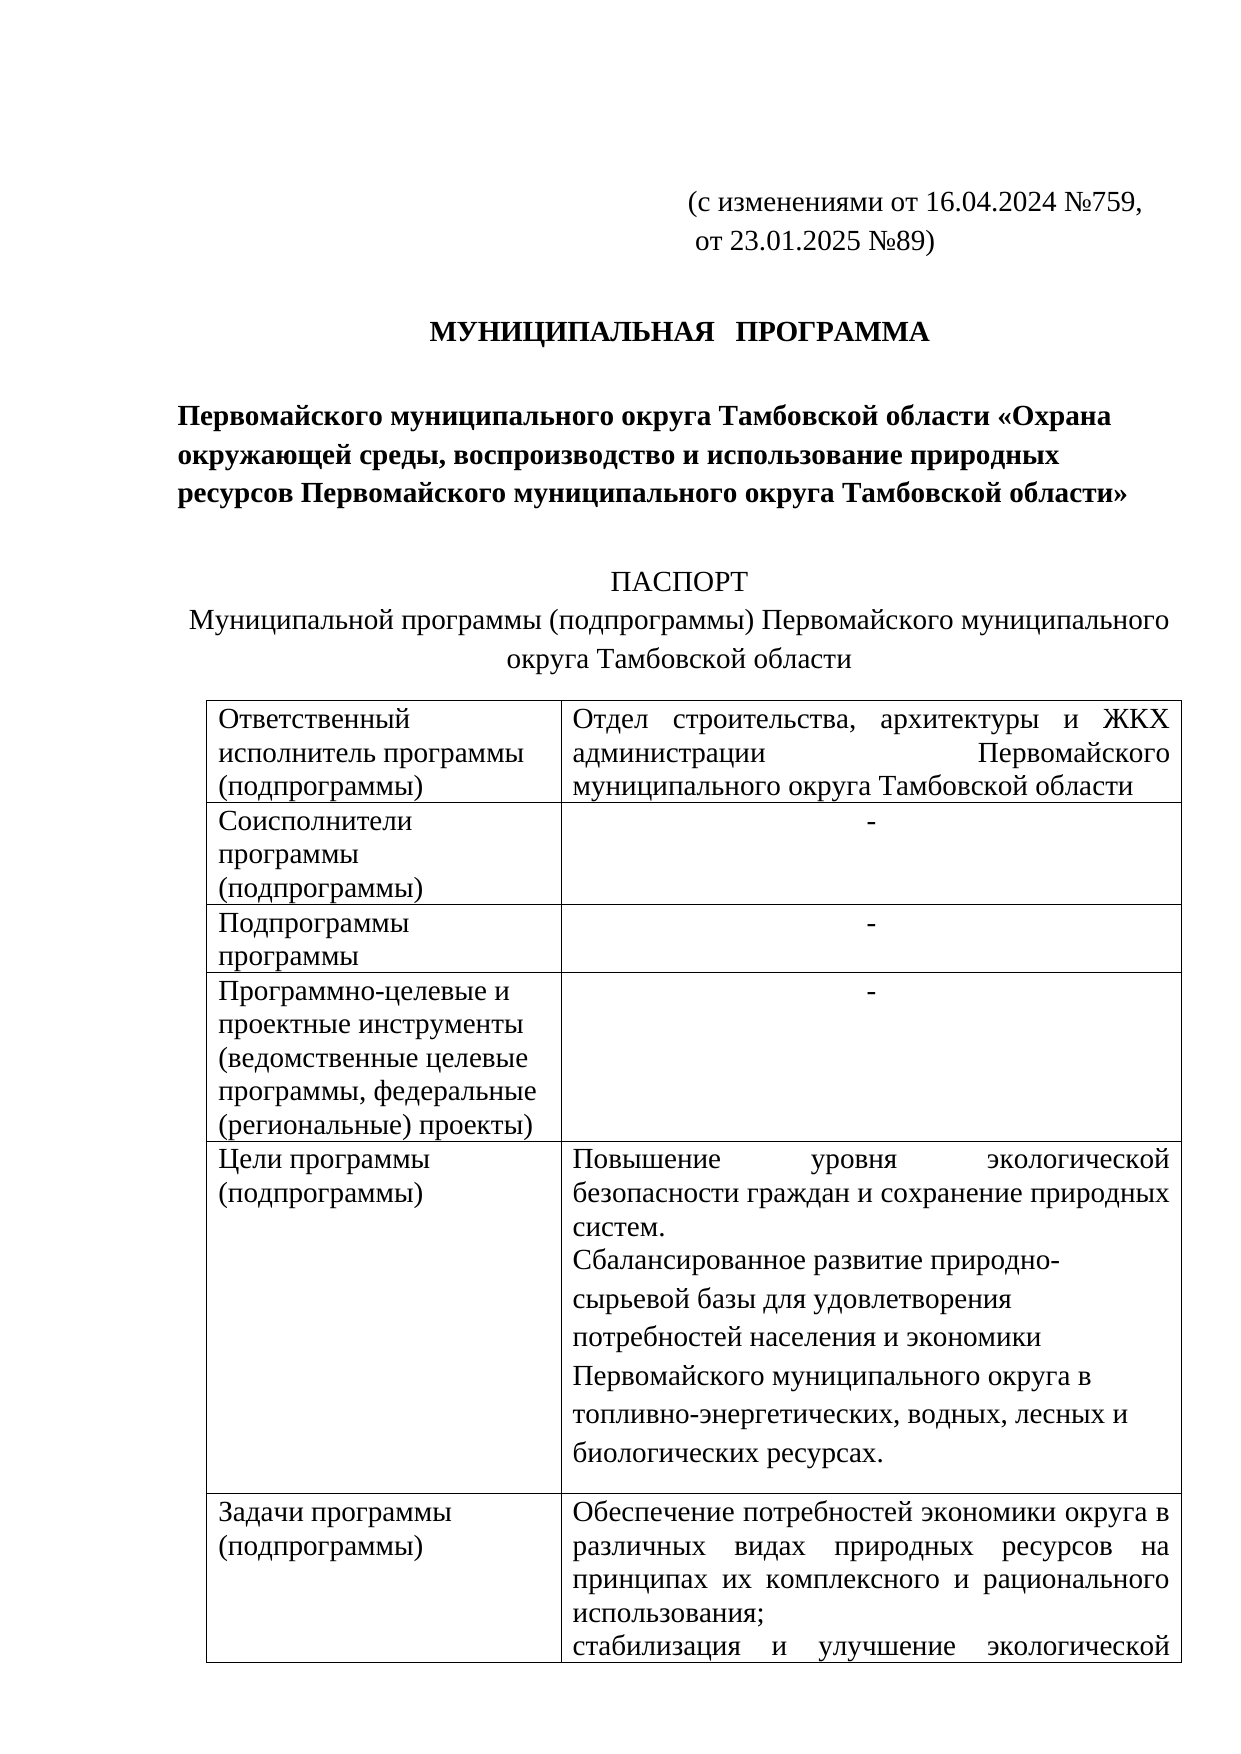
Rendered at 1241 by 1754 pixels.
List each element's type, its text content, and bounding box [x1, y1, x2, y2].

subtitle Первомайского муниципального округа Тамбовской области «Охрана окружающей среды, воспроизводство и использование природных ресурсов Первомайского муниципального округа Тамбовской области» [177, 398, 1181, 509]
text (с изменениями от 16.04.2024 №759, [177, 184, 1181, 218]
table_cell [562, 1494, 1181, 1662]
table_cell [207, 1494, 561, 1662]
table_cell Соисполнители программы (подпрограммы) [207, 803, 561, 904]
table_cell - [562, 905, 1181, 972]
text от 23.01.2025 №89) [177, 223, 1181, 256]
table_cell - [562, 973, 1181, 1141]
table_cell Подпрограммы программы [207, 905, 561, 972]
subtitle ПАСПОРТ [177, 564, 1181, 597]
text МУНИЦИПАЛЬНАЯ ПРОГРАММА [178, 315, 1181, 348]
table_cell Цели программы (подпрограммы) [207, 1142, 561, 1493]
table_header Отдел строительства, архитектуры и ЖКХ администрации Первомайского муниципального округа Тамбовской области [562, 701, 1181, 802]
table_cell Повышение уровня экологической безопасности граждан и сохранение природных систем. Сбалансированное развитие природно-сырьевой базы для удовлетворения потребностей населения и экономики Первомайского муниципального округа в топливно-энергетических, водных, лесных и биологических ресурсах. [562, 1142, 1181, 1493]
table_cell Программно-целевые и проектные инструменты (ведомственные целевые программы, федеральные (региональные) проекты) [207, 973, 561, 1141]
table_cell - [562, 803, 1181, 904]
table_header Ответственный исполнитель программы (подпрограммы) [207, 701, 561, 802]
text Муниципальной программы (подпрограммы) Первомайского муниципального округа Тамбовской области [177, 602, 1181, 674]
